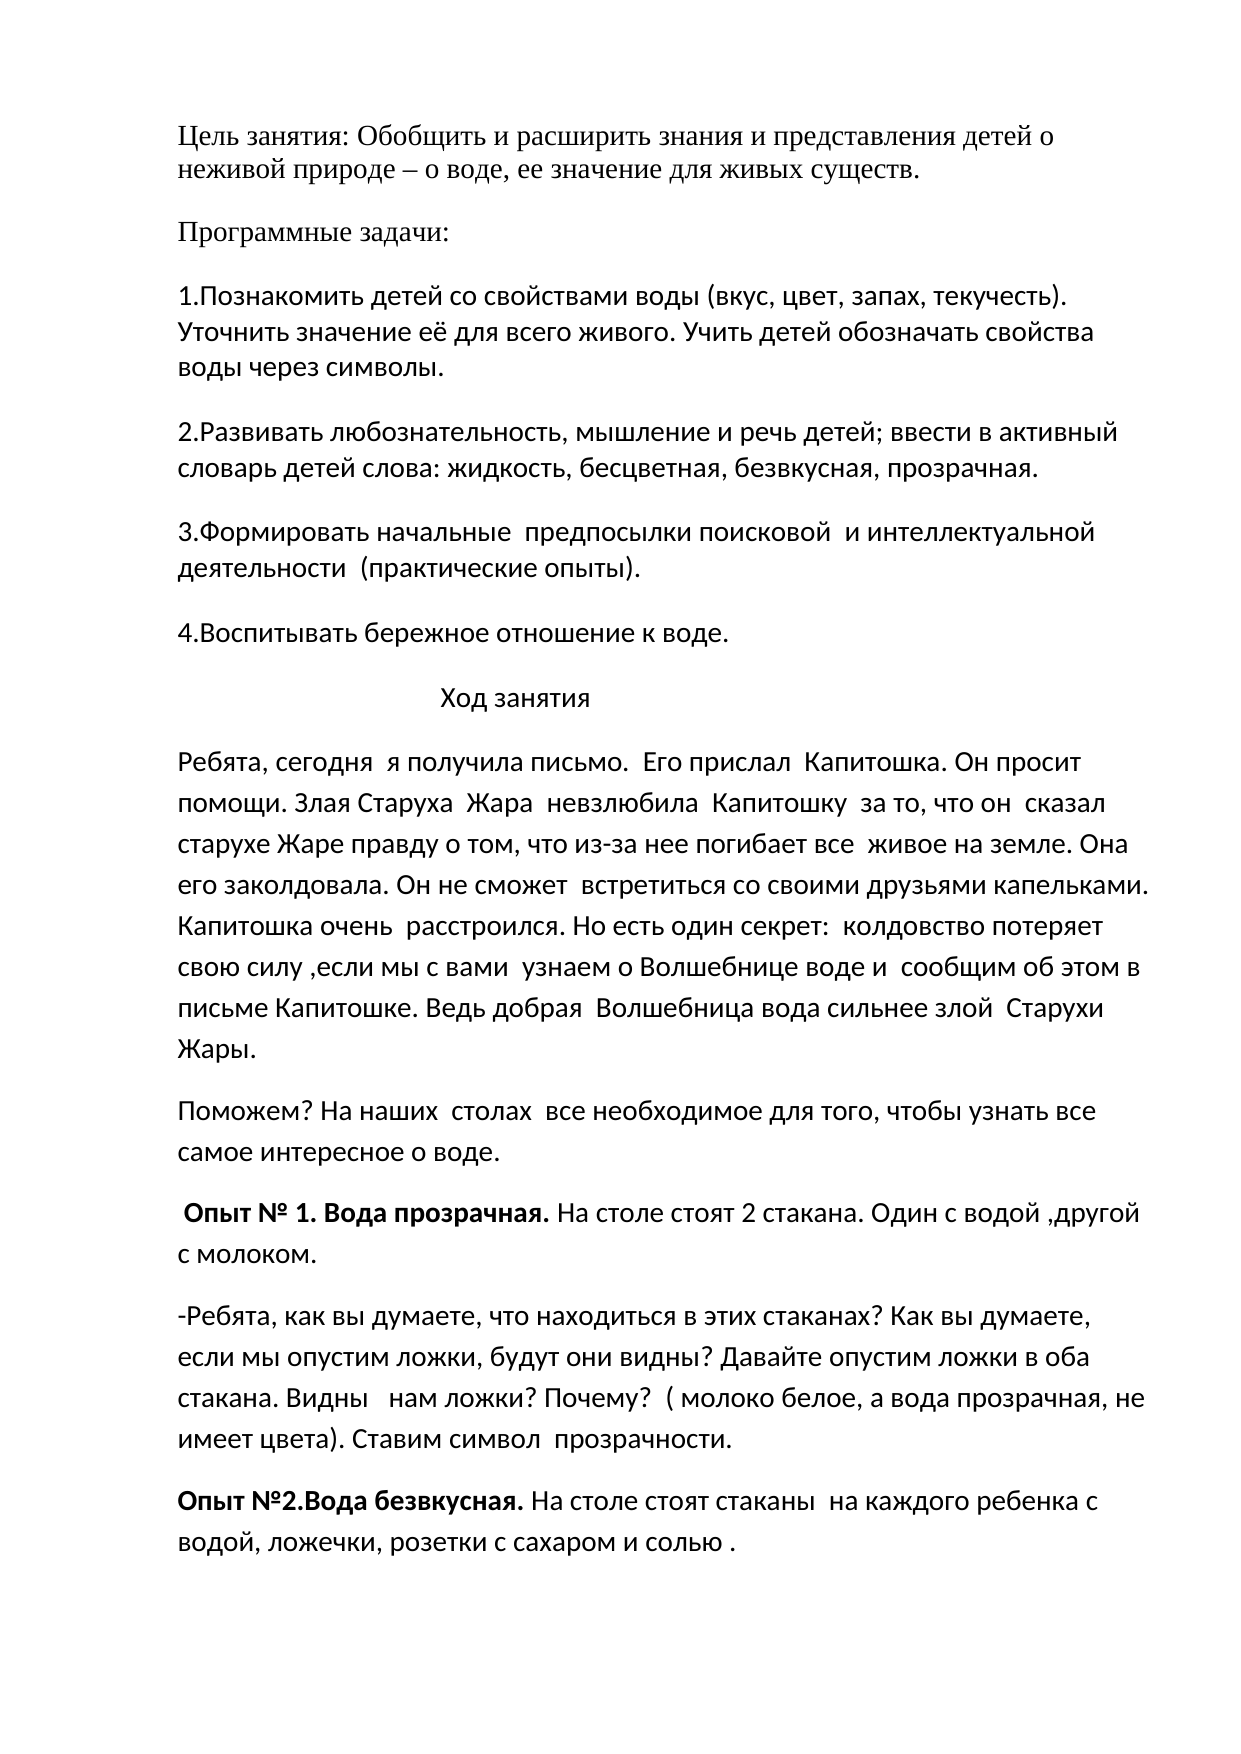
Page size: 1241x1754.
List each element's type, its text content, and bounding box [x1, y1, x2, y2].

text Программные задачи: [177, 214, 1152, 248]
text -Ребята, как вы думаете, что находиться в этих стаканах? Как вы думаете, если мы опустим ложки, будут они видны? Давайте опустим ложки в оба стакана. Видны нам ложки? Почему? ( молоко белое, а вода прозрачная, не имеет цвета). Ставим символ прозрачности. [177, 1297, 1152, 1456]
text 4.Воспитывать бережное отношение к воде. [177, 614, 1152, 649]
text 1.Познакомить детей со свойствами воды (вкус, цвет, запах, текучесть). Уточнить значение её для всего живого. Учить детей обозначать свойства воды через символы. [177, 277, 1152, 384]
text Опыт №2.Вода безвкусная. На столе стоят стаканы на каждого ребенка с водой, ложечки, розетки с сахаром и солью . [177, 1482, 1152, 1558]
text 2.Развивать любознательность, мышление и речь детей; ввести в активный словарь детей слова: жидкость, бесцветная, безвкусная, прозрачная. [177, 413, 1152, 484]
text Ход занятия [177, 679, 1152, 714]
text Ребята, сегодня я получила письмо. Его прислал Капитошка. Он просит помощи. Злая Старуха Жара невзлюбила Капитошку за то, что он сказал старухе Жаре правду о том, что из-за нее погибает все живое на земле. Она его заколдовала. Он не сможет встретиться со своими друзьями капельками. Капитошка очень расстроился. Но есть один секрет: колдовство потеряет свою силу ,если мы с вами узнаем о Волшебнице воде и сообщим об этом в письме Капитошке. Ведь добрая Волшебница вода сильнее злой Старухи Жары. [177, 743, 1152, 1066]
text Цель занятия: Обобщить и расширить знания и представления детей о неживой природе – о воде, ее значение для живых существ. [177, 118, 1152, 185]
text 3.Формировать начальные предпосылки поисковой и интеллектуальной деятельности (практические опыты). [177, 513, 1152, 585]
text Поможем? На наших столах все необходимое для того, чтобы узнать все самое интересное о воде. [177, 1092, 1152, 1168]
text Опыт № 1. Вода прозрачная. На столе стоят 2 стакана. Один с водой ,другой с молоком. [177, 1194, 1152, 1271]
